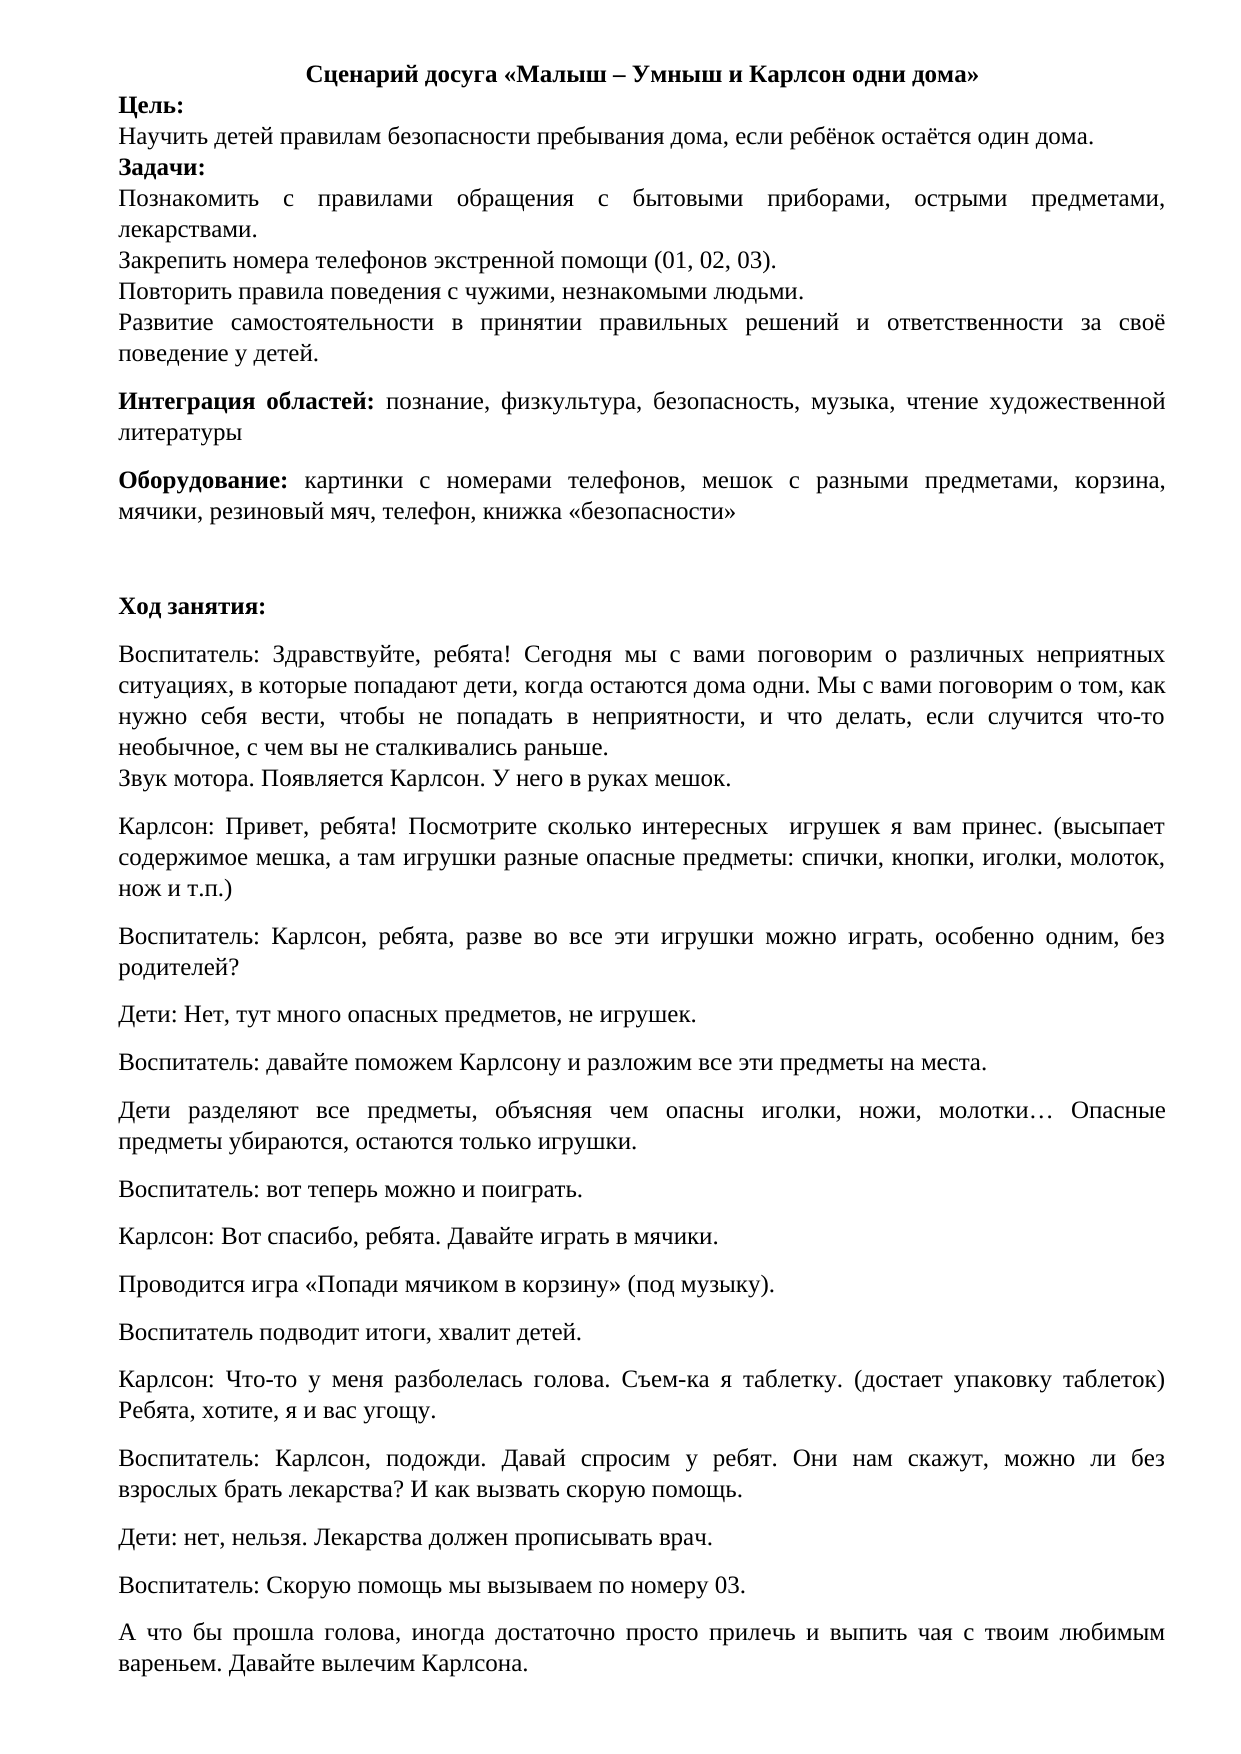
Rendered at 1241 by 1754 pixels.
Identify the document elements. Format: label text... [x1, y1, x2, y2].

text Дети: нет, нельзя. Лекарства должен прописывать врач. [118, 1522, 1167, 1551]
text Научить детей правилам безопасности пребывания дома, если ребёнок остаётся один дома. [118, 121, 1167, 150]
text Повторить правила поведения с чужими, незнакомыми людьми. [118, 276, 1167, 305]
text Дети разделяют все предметы, объясняя чем опасны иголки, ножи, молотки… Опасные предметы убираются, остаются только игрушки. [118, 1095, 1167, 1155]
text Карлсон: Вот спасибо, ребята. Давайте играть в мячики. [118, 1221, 1167, 1250]
text Воспитатель: Карлсон, подожди. Давай спросим у ребят. Они нам скажут, можно ли без взрослых брать лекарства? И как вызвать скорую помощь. [118, 1443, 1167, 1503]
text Проводится игра «Попади мячиком в корзину» (под музыку). [118, 1269, 1167, 1298]
text Задачи: [118, 152, 1167, 181]
text Сценарий досуга «Малыш – Умныш и Карлсон одни дома» [118, 59, 1167, 88]
text Ход занятия: [118, 591, 1167, 620]
text Развитие самостоятельности в принятии правильных решений и ответственности за своё поведение у детей. [118, 307, 1167, 367]
text Карлсон: Что-то у меня разболелась голова. Съем-ка я таблетку. (достает упаковку таблеток) Ребята, хотите, я и вас угощу. [118, 1364, 1167, 1424]
text Познакомить с правилами обращения с бытовыми приборами, острыми предметами, лекарствами. [118, 183, 1167, 243]
text Карлсон: Привет, ребята! Посмотрите сколько интересных игрушек я вам принес. (высыпает содержимое мешка, а там игрушки разные опасные предметы: спички, кнопки, иголки, молоток, нож и т.п.) [118, 811, 1167, 902]
text Цель: [118, 90, 1167, 119]
text Оборудование: картинки с номерами телефонов, мешок с разными предметами, корзина, мячики, резиновый мяч, телефон, книжка «безопасности» [118, 465, 1167, 525]
text Дети: Нет, тут много опасных предметов, не игрушек. [118, 999, 1167, 1028]
text Воспитатель: Скорую помощь мы вызываем по номеру 03. [118, 1570, 1167, 1598]
text Воспитатель: давайте поможем Карлсону и разложим все эти предметы на места. [118, 1047, 1167, 1076]
text Воспитатель: Здравствуйте, ребята! Сегодня мы с вами поговорим о различных неприятных ситуациях, в которые попадают дети, когда остаются дома одни. Мы с вами поговорим о том, как нужно себя вести, чтобы не попадать в неприятности, и что делать, если случится что-то необычное, с чем вы не сталкивались раньше. [118, 639, 1167, 761]
text Звук мотора. Появляется Карлсон. У него в руках мешок. [118, 763, 1167, 792]
text Воспитатель: Карлсон, ребята, разве во все эти игрушки можно играть, особенно одним, без родителей? [118, 921, 1167, 981]
text А что бы прошла голова, иногда достаточно просто прилечь и выпить чая с твоим любимым вареньем. Давайте вылечим Карлсона. [118, 1617, 1167, 1677]
text Воспитатель: вот теперь можно и поиграть. [118, 1174, 1167, 1202]
text Закрепить номера телефонов экстренной помощи (01, 02, 03). [118, 245, 1167, 274]
text Интеграция областей: познание, физкультура, безопасность, музыка, чтение художественной литературы [118, 386, 1167, 446]
text Воспитатель подводит итоги, хвалит детей. [118, 1317, 1167, 1346]
